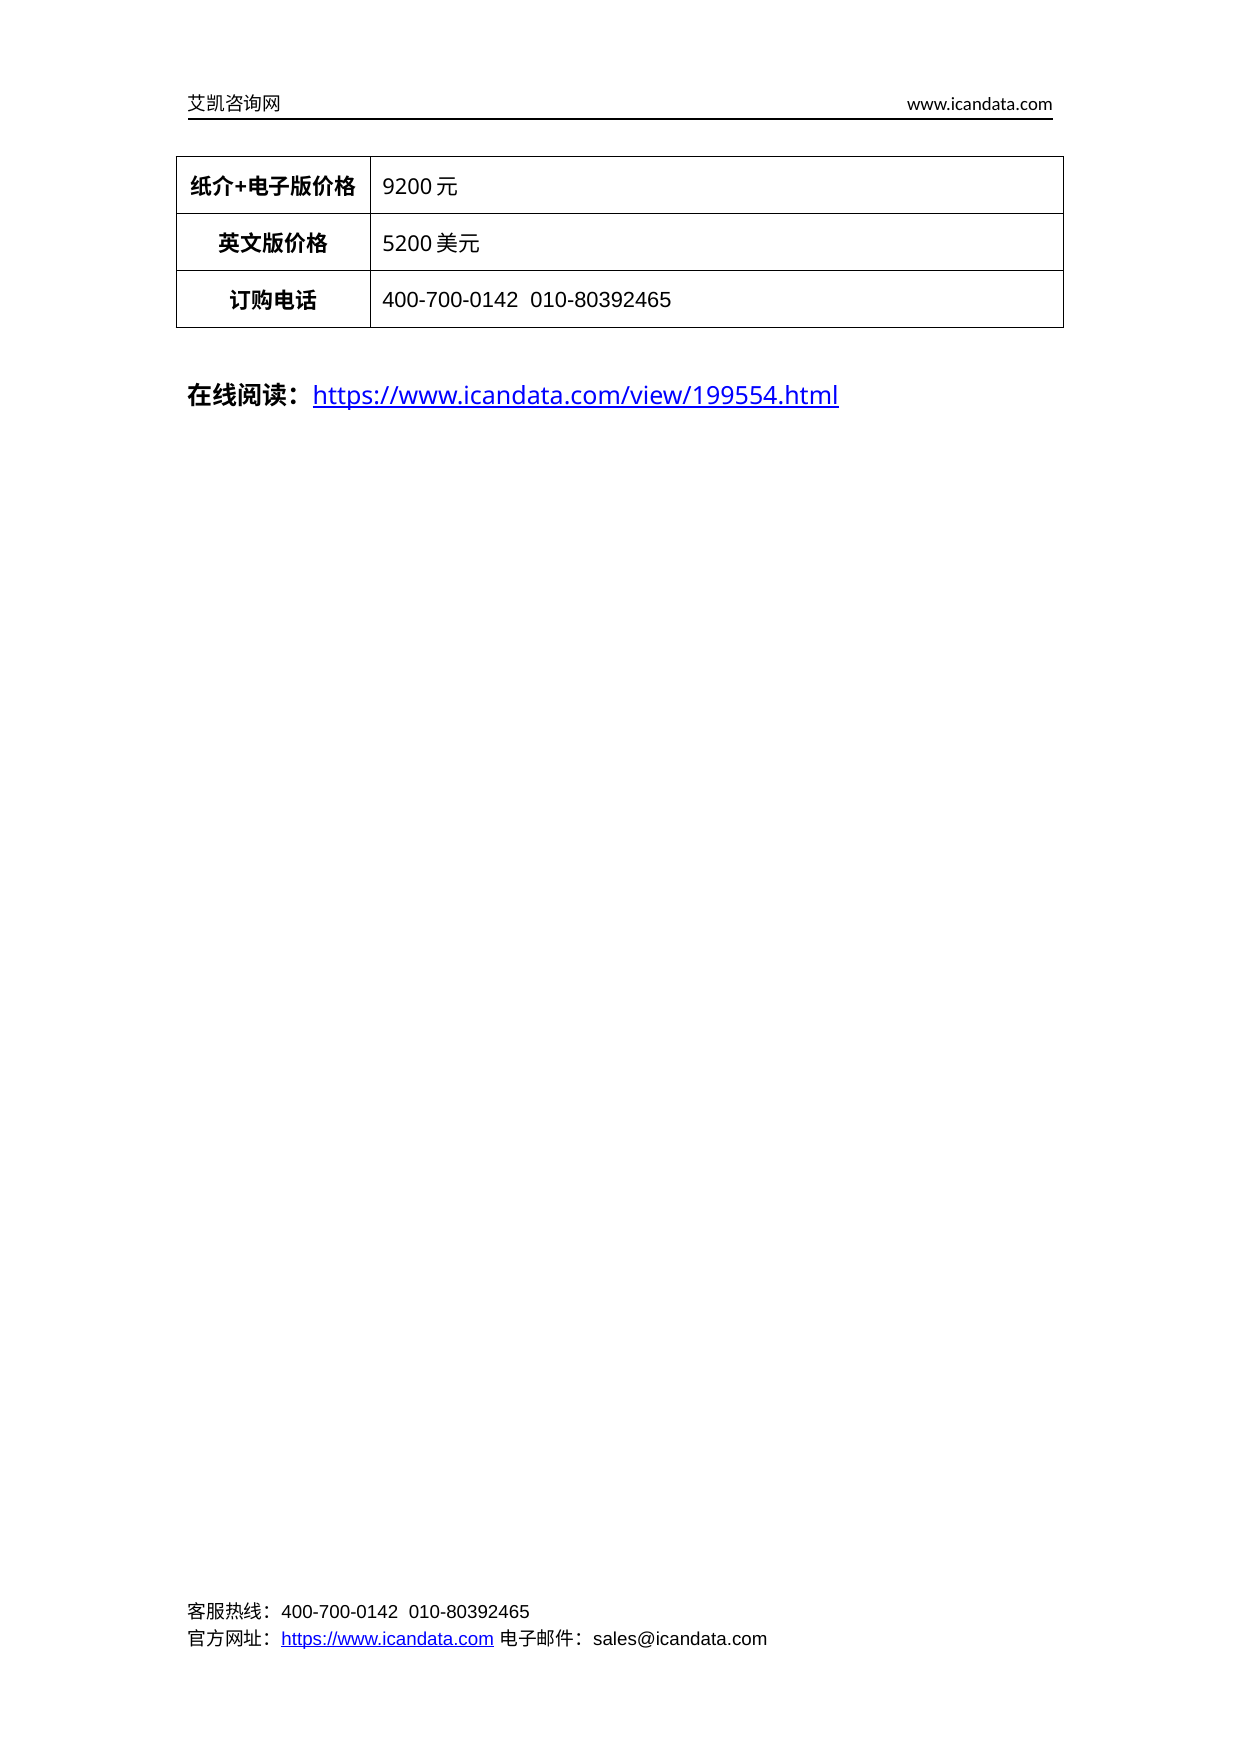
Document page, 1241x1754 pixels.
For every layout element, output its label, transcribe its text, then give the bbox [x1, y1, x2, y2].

table_cell 9200元 [371, 157, 1063, 213]
table_cell 英文版价格 [177, 214, 370, 270]
table_cell 订购电话 [177, 271, 370, 327]
table_cell 400-700-0142 010-80392465 [371, 271, 1063, 327]
table_cell 5200美元 [371, 214, 1063, 270]
text 在线阅读：https://www.icandata.com/view/199554.html [187, 361, 1053, 426]
table_cell 纸介+电子版价格 [177, 157, 370, 213]
